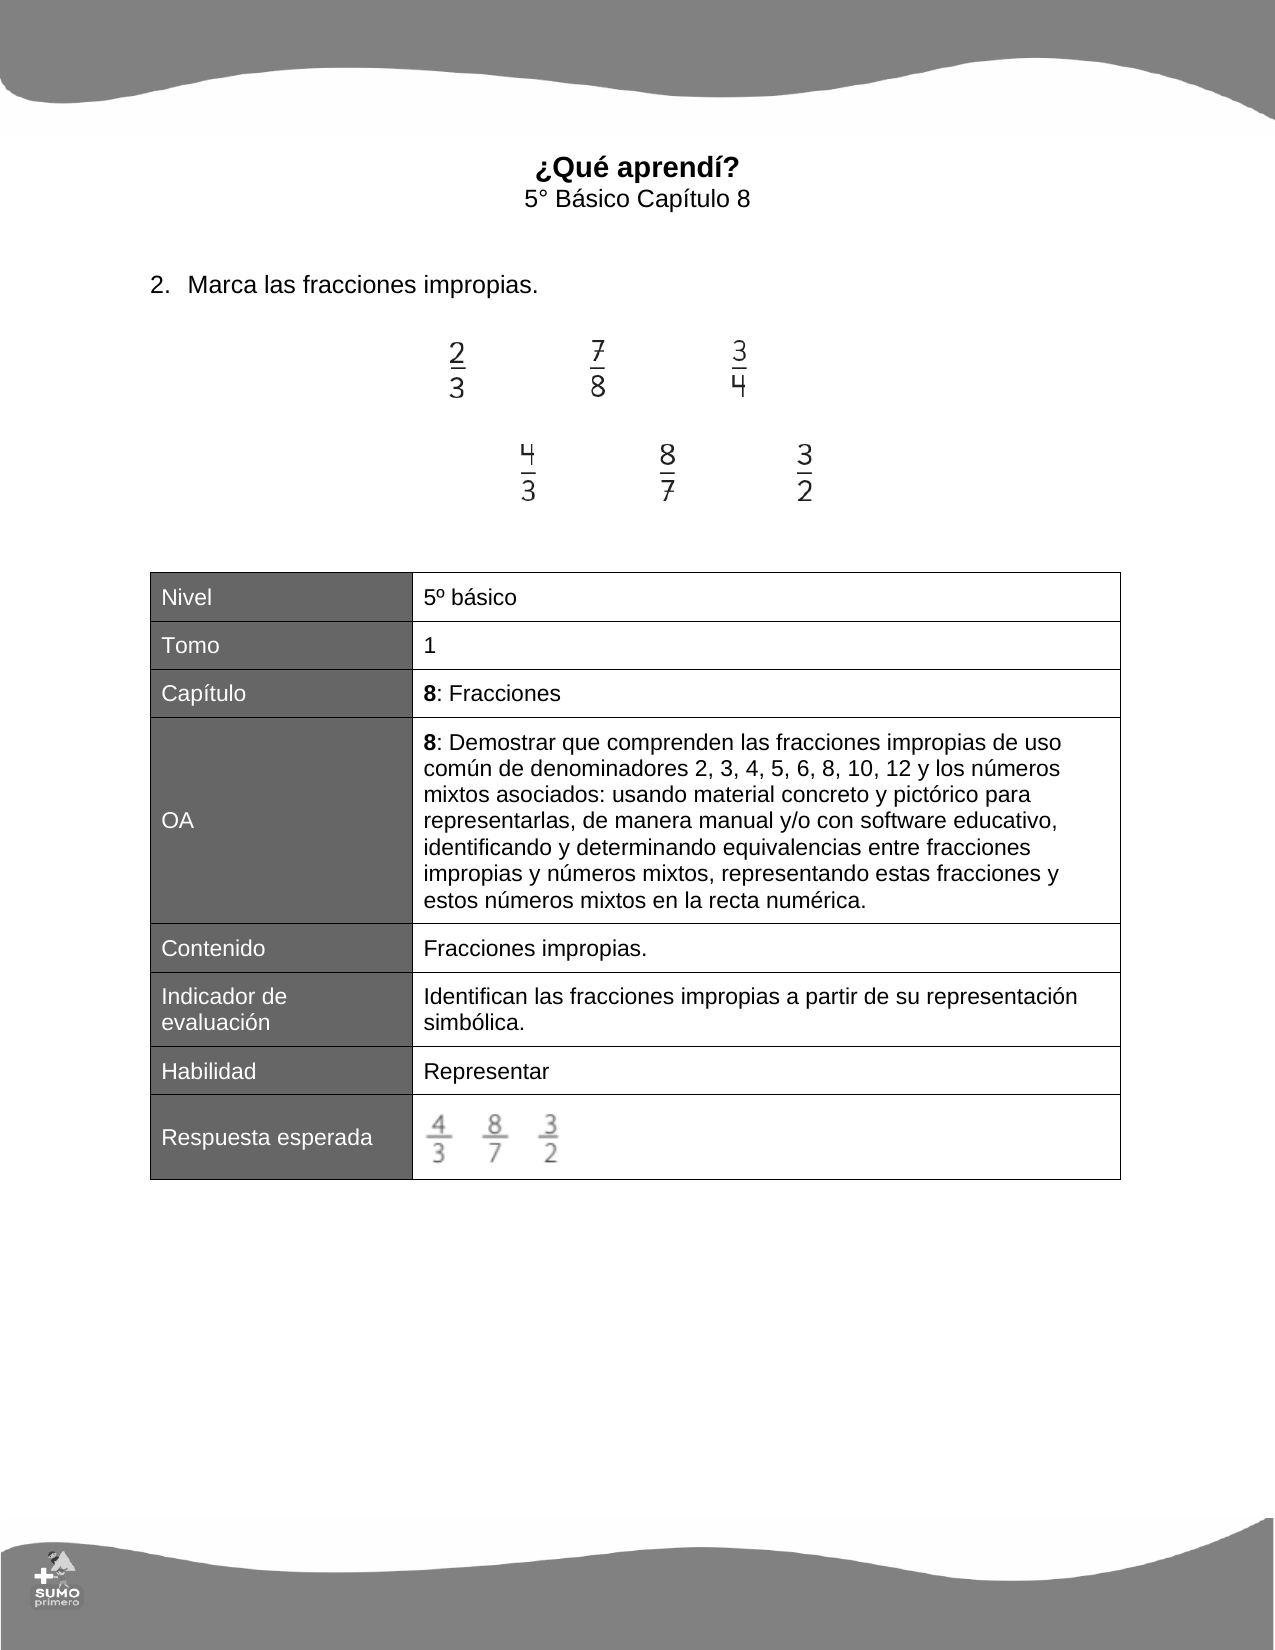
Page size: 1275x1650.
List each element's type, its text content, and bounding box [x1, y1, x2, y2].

table_header Nivel [151, 573, 412, 621]
table_cell Identifican las fracciones impropias a partir de su representación simbólica. [413, 973, 1120, 1046]
table_cell Representar [413, 1047, 1120, 1094]
table_cell Fracciones impropias. [413, 924, 1120, 972]
table_cell 8: Demostrar que comprenden las fracciones impropias de uso común de denominadores 2, 3, 4, 5, 6, 8, 10, 12 y los números mixtos asociados: usando material concreto y pictórico para representarlas, de manera manual y/o con software educativo, identificando y determinando equivalencias entre fracciones impropias y números mixtos, representando estas fracciones y estos números mixtos en la recta numérica. [413, 718, 1120, 923]
table_cell OA [151, 718, 412, 923]
text 5° Básico Capítulo 8 [150, 183, 1125, 212]
table_cell Respuesta esperada [151, 1095, 412, 1179]
picture [0, 0, 1275, 136]
table_cell [413, 1095, 1120, 1179]
table_cell Indicador de evaluación [151, 973, 412, 1046]
picture [423, 1105, 572, 1169]
picture [426, 327, 849, 515]
table_header 5º básico [413, 573, 1120, 621]
table_cell Capítulo [151, 670, 412, 717]
table_cell 8: Fracciones [413, 670, 1120, 717]
picture [0, 1518, 1274, 1650]
table_cell Contenido [151, 924, 412, 972]
table_cell Tomo [151, 622, 412, 669]
table_cell Habilidad [151, 1047, 412, 1094]
list Marca las fracciones impropias. [150, 270, 1125, 298]
table_cell 1 [413, 622, 1120, 669]
text ¿Qué aprendí? [150, 150, 1125, 183]
